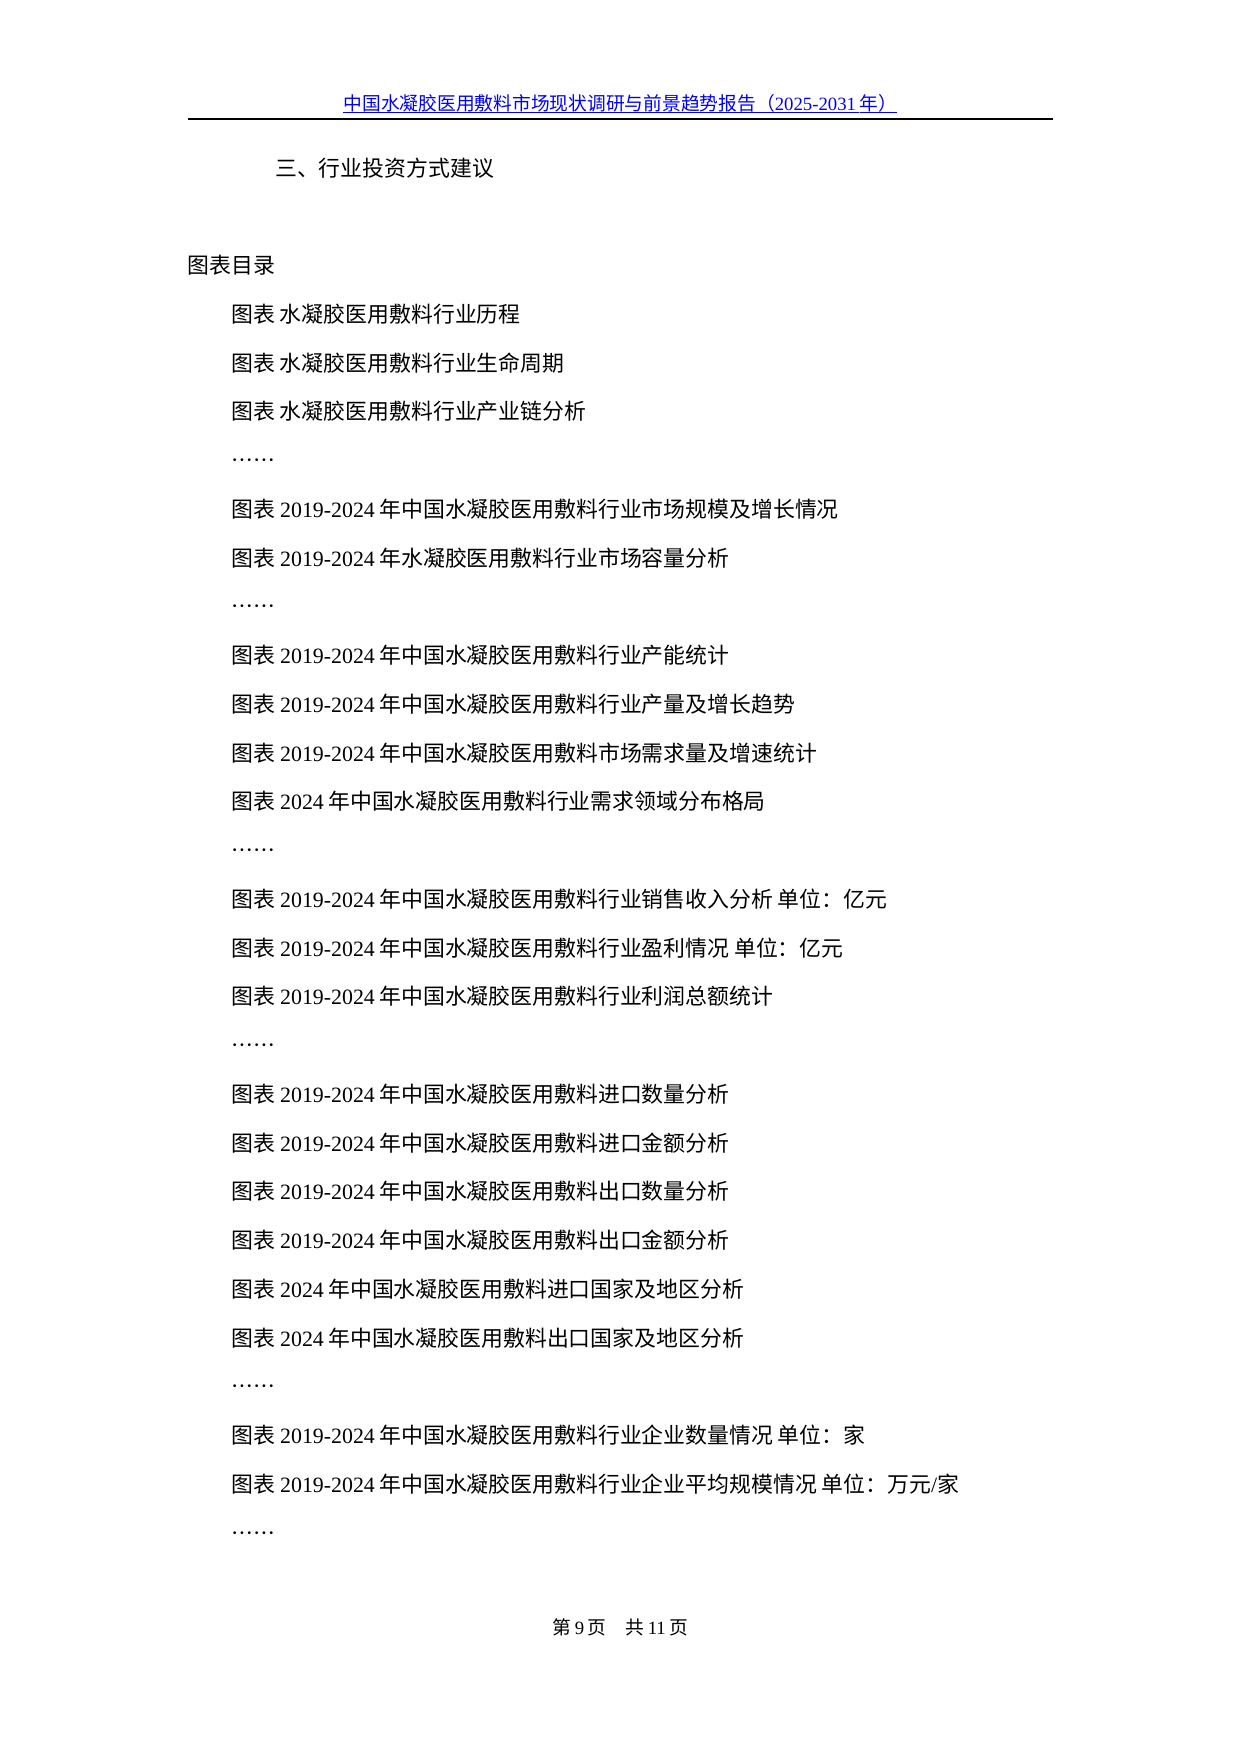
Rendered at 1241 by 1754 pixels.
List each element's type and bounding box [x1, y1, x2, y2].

text [187, 150, 1053, 1548]
